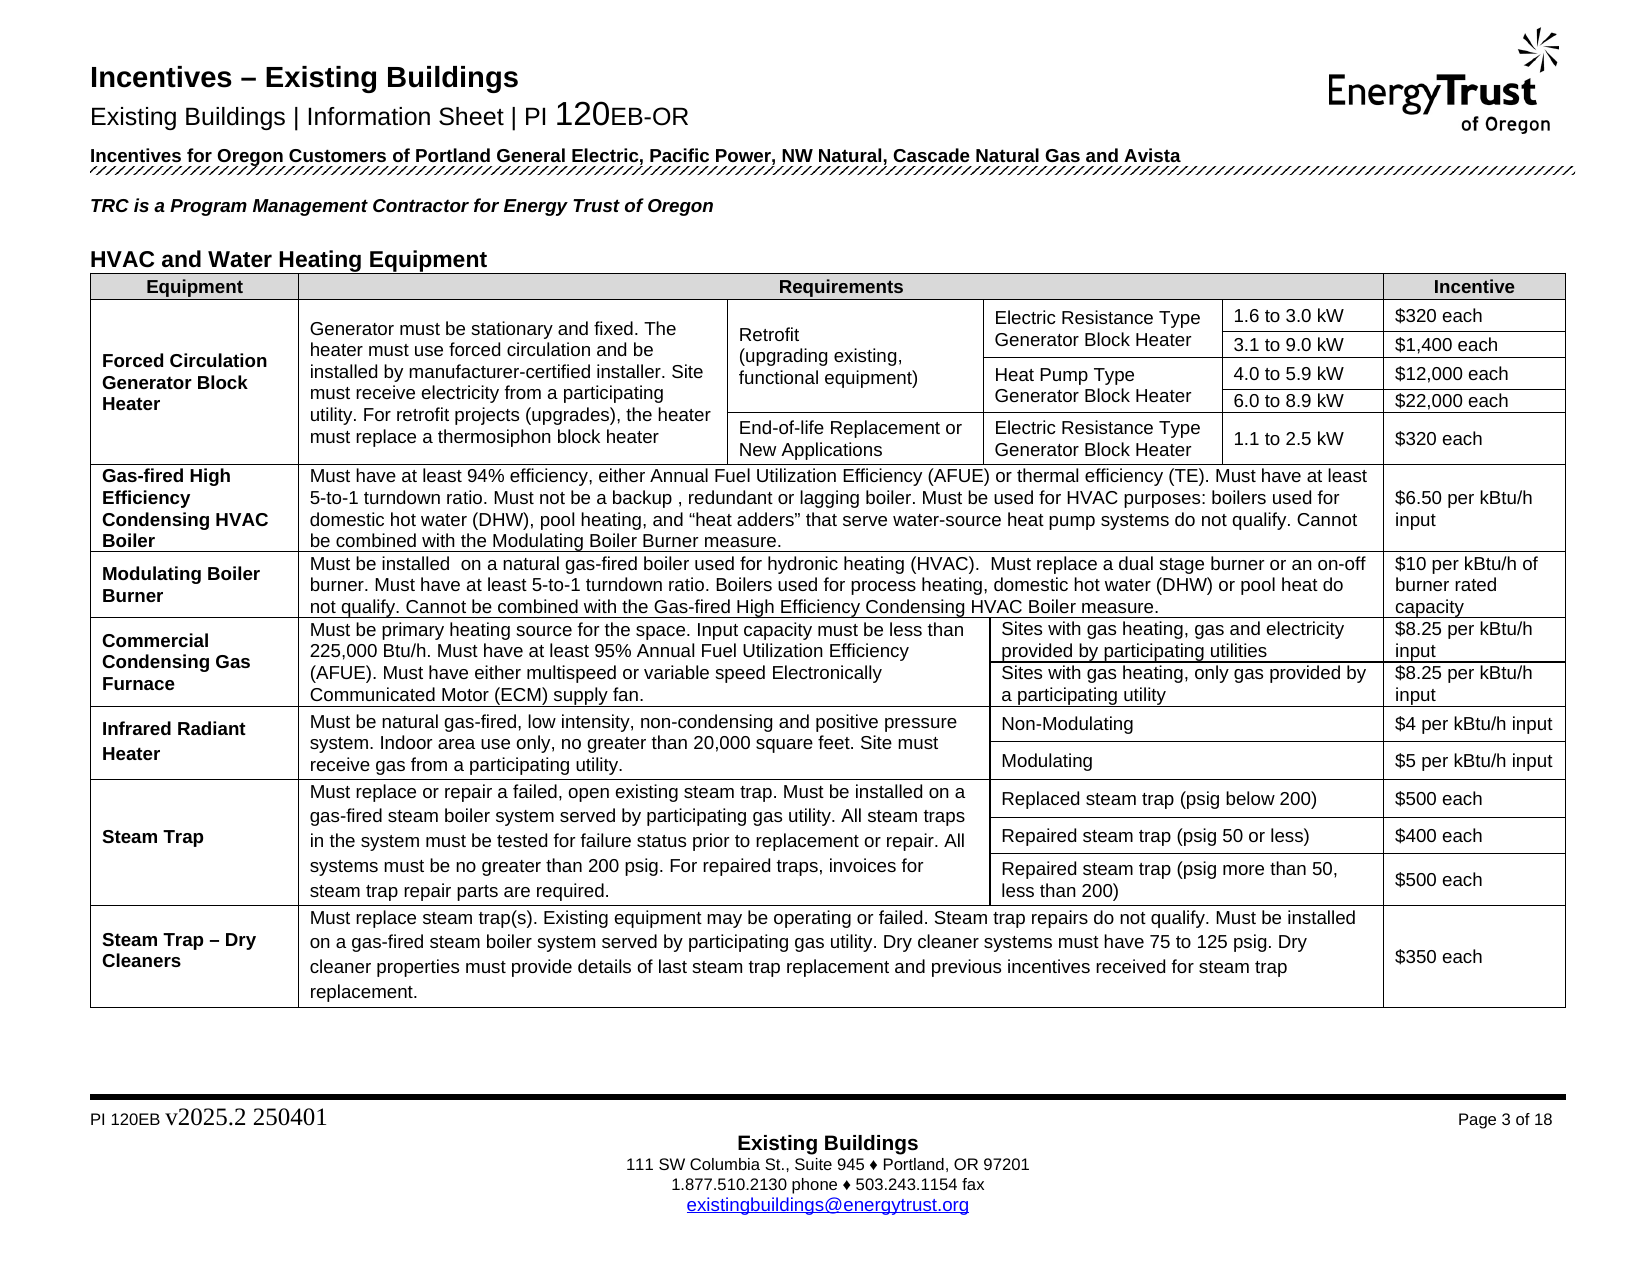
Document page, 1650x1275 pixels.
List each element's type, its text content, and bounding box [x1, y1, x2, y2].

table_cell Modulating [991, 742, 1383, 779]
table_cell 4.0 to 5.9 kW [1223, 358, 1383, 389]
table_cell Must be natural gas-fired, low intensity, non-condensing and positive pressure system. Indoor area use only, no greater than 20,000 square feet. Site must receive gas from a participating utility. [299, 707, 989, 779]
table_cell Electric Resistance Type Generator Block Heater [984, 300, 1222, 357]
table_cell $1,400 each [1384, 332, 1565, 357]
table_cell Infrared Radiant Heater [91, 707, 298, 779]
table_cell $10 per kBtu/h of burner rated capacity [1384, 552, 1565, 617]
picture [90, 166, 1575, 175]
table_cell 6.0 to 8.9 kW [1223, 390, 1383, 412]
table_cell Repaired steam trap (psig more than 50, less than 200) [991, 854, 1383, 905]
table_header Requirements [299, 274, 1383, 299]
table_cell $4 per kBtu/h input [1384, 707, 1565, 741]
table_header Equipment [91, 274, 298, 299]
table_cell Sites with gas heating, gas and electricity provided by participating utilities [991, 618, 1383, 661]
table_cell $5 per kBtu/h input [1384, 742, 1565, 779]
table_cell Steam Trap – Dry Cleaners [91, 906, 298, 1007]
table_cell $8.25 per kBtu/h input [1384, 663, 1565, 706]
table_cell Steam Trap [91, 780, 298, 905]
table_cell $320 each [1384, 413, 1565, 464]
table_cell Commercial Condensing Gas Furnace [91, 618, 298, 706]
table_cell Repaired steam trap (psig 50 or less) [991, 818, 1383, 853]
table_cell Non-Modulating [991, 707, 1383, 741]
text HVAC and Water Heating Equipment [90, 246, 1566, 273]
table_cell 3.1 to 9.0 kW [1223, 332, 1383, 357]
table_cell $500 each [1384, 780, 1565, 817]
table_cell $22,000 each [1384, 390, 1565, 412]
table_cell $400 each [1384, 818, 1565, 853]
table_cell Gas-fired High Efficiency Condensing HVAC Boiler [91, 465, 298, 551]
table_cell Must have at least 94% efficiency, either Annual Fuel Utilization Efficiency (AFUE) or thermal efficiency (TE). Must have at least 5-to-1 turndown ratio. Must not be a backup , redundant or lagging boiler. Must be used for HVAC purposes: boilers used for domestic hot water (DHW), pool heating, and “heat adders” that serve water-source heat pump systems do not qualify. Cannot be combined with the Modulating Boiler Burner measure. [299, 465, 1383, 551]
table_cell $350 each [1384, 906, 1565, 1007]
table_cell Replaced steam trap (psig below 200) [991, 780, 1383, 817]
table_cell Electric Resistance Type Generator Block Heater [984, 413, 1222, 464]
table_cell Must be primary heating source for the space. Input capacity must be less than 225,000 Btu/h. Must have at least 95% Annual Fuel Utilization Efficiency (AFUE). Must have either multispeed or variable speed Electronically Communicated Motor (ECM) supply fan. [299, 618, 989, 706]
table_cell $6.50 per kBtu/h input [1384, 465, 1565, 551]
table_cell $8.25 per kBtu/h input [1384, 618, 1565, 661]
table_cell Forced Circulation Generator Block Heater [91, 300, 298, 464]
table_cell Must be installed on a natural gas-fired boiler used for hydronic heating (HVAC). Must replace a dual stage burner or an on-off burner. Must have at least 5-to-1 turndown ratio. Boilers used for process heating, domestic hot water (DHW) or pool heat do not qualify. Cannot be combined with the Gas-fired High Efficiency Condensing HVAC Boiler measure. [299, 552, 1383, 617]
table_cell Retrofit (upgrading existing, functional equipment) [728, 300, 983, 412]
table_cell 1.6 to 3.0 kW [1223, 300, 1383, 331]
table_cell End-of-life Replacement or New Applications [728, 413, 983, 464]
picture [1327, 26, 1559, 133]
table_cell Must replace steam trap(s). Existing equipment may be operating or failed. Steam trap repairs do not qualify. Must be installed on a gas-fired steam boiler system served by participating gas utility. Dry cleaner systems must have 75 to 125 psig. Dry cleaner properties must provide details of last steam trap replacement and previous incentives received for steam trap replacement. [299, 906, 1383, 1007]
table_cell $12,000 each [1384, 358, 1565, 389]
table_cell Sites with gas heating, only gas provided by a participating utility [991, 663, 1383, 706]
table_cell 1.1 to 2.5 kW [1223, 413, 1383, 464]
table_header Incentive [1384, 274, 1565, 299]
table_cell Generator must be stationary and fixed. The heater must use forced circulation and be installed by manufacturer-certified installer. Site must receive electricity from a participating utility. For retrofit projects (upgrades), the heater must replace a thermosiphon block heater [299, 300, 727, 464]
table_cell $500 each [1384, 854, 1565, 905]
table_cell Heat Pump Type Generator Block Heater [984, 358, 1222, 412]
table_cell Must replace or repair a failed, open existing steam trap. Must be installed on a gas-fired steam boiler system served by participating gas utility. All steam traps in the system must be tested for failure status prior to replacement or repair. All systems must be no greater than 200 psig. For repaired traps, invoices for steam trap repair parts are required. [299, 780, 989, 905]
table_cell $320 each [1384, 300, 1565, 331]
table_cell Modulating Boiler Burner [91, 552, 298, 617]
